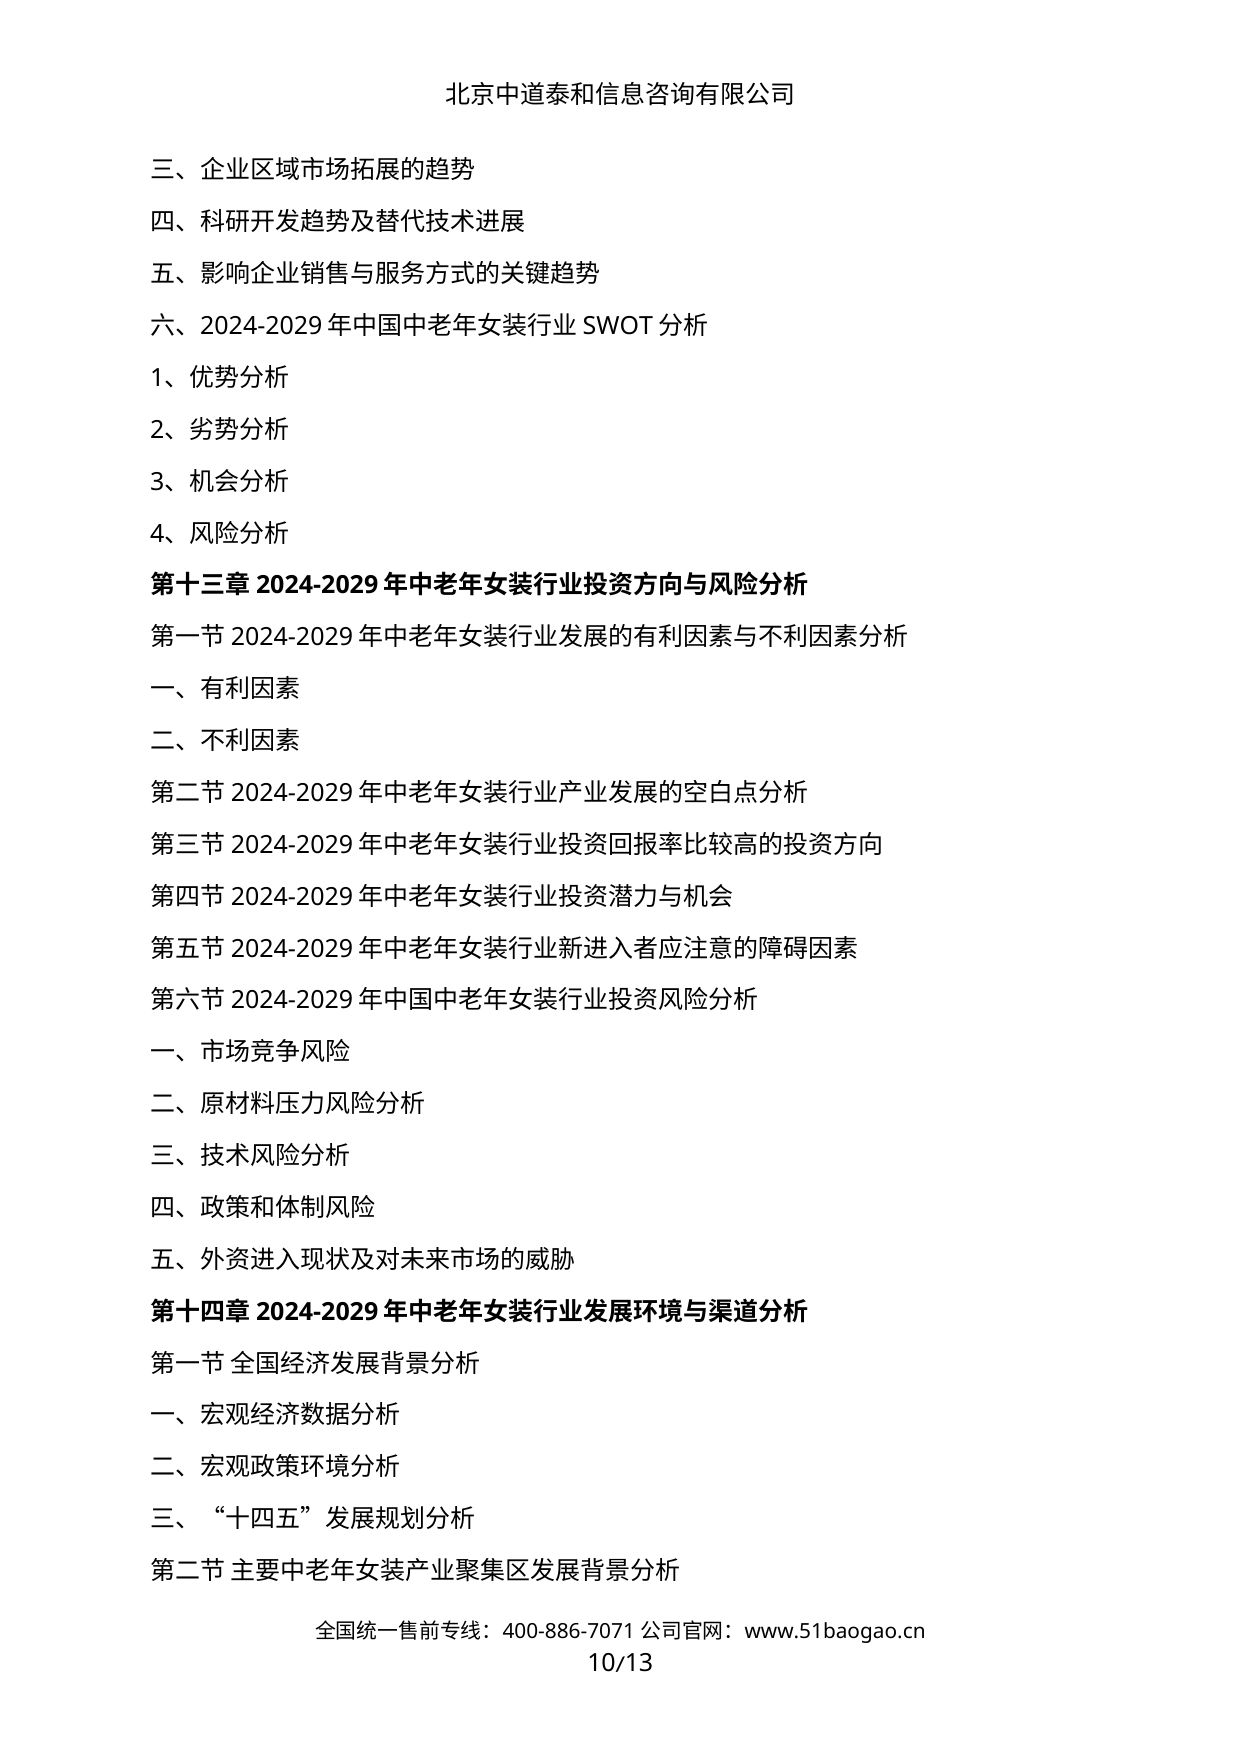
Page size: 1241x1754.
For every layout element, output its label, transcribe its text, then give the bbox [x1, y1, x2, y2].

text 一、市场竞争风险 [150, 1032, 1090, 1068]
text 4、风险分析 [150, 513, 1090, 549]
text 三、企业区域市场拓展的趋势 [150, 150, 1090, 186]
text 第十三章 2024-2029年中老年女装行业投资方向与风险分析 [150, 565, 1090, 601]
text 第四节 2024-2029年中老年女装行业投资潜力与机会 [150, 876, 1090, 912]
text 五、外资进入现状及对未来市场的威胁 [150, 1239, 1090, 1276]
text 第十四章 2024-2029年中老年女装行业发展环境与渠道分析 [150, 1291, 1090, 1327]
text 2、劣势分析 [150, 409, 1090, 446]
text 六、2024-2029年中国中老年女装行业SWOT分析 [150, 306, 1090, 342]
text 第三节 2024-2029年中老年女装行业投资回报率比较高的投资方向 [150, 824, 1090, 861]
text 第五节 2024-2029年中老年女装行业新进入者应注意的障碍因素 [150, 928, 1090, 964]
text 第一节 全国经济发展背景分析 [150, 1343, 1090, 1379]
text 第二节 2024-2029年中老年女装行业产业发展的空白点分析 [150, 772, 1090, 809]
text 四、科研开发趋势及替代技术进展 [150, 202, 1090, 238]
text 3、机会分析 [150, 461, 1090, 497]
text 四、政策和体制风险 [150, 1187, 1090, 1224]
text 三、技术风险分析 [150, 1136, 1090, 1172]
text 二、不利因素 [150, 721, 1090, 757]
text 1、优势分析 [150, 357, 1090, 394]
text 一、宏观经济数据分析 [150, 1395, 1090, 1431]
text 二、原材料压力风险分析 [150, 1084, 1090, 1120]
text 二、宏观政策环境分析 [150, 1447, 1090, 1483]
text 第一节 2024-2029年中老年女装行业发展的有利因素与不利因素分析 [150, 617, 1090, 653]
text 三、“十四五”发展规划分析 [150, 1499, 1090, 1535]
text 第六节 2024-2029年中国中老年女装行业投资风险分析 [150, 980, 1090, 1016]
text 五、影响企业销售与服务方式的关键趋势 [150, 254, 1090, 290]
text 第二节 主要中老年女装产业聚集区发展背景分析 [150, 1551, 1090, 1587]
text 一、有利因素 [150, 669, 1090, 705]
